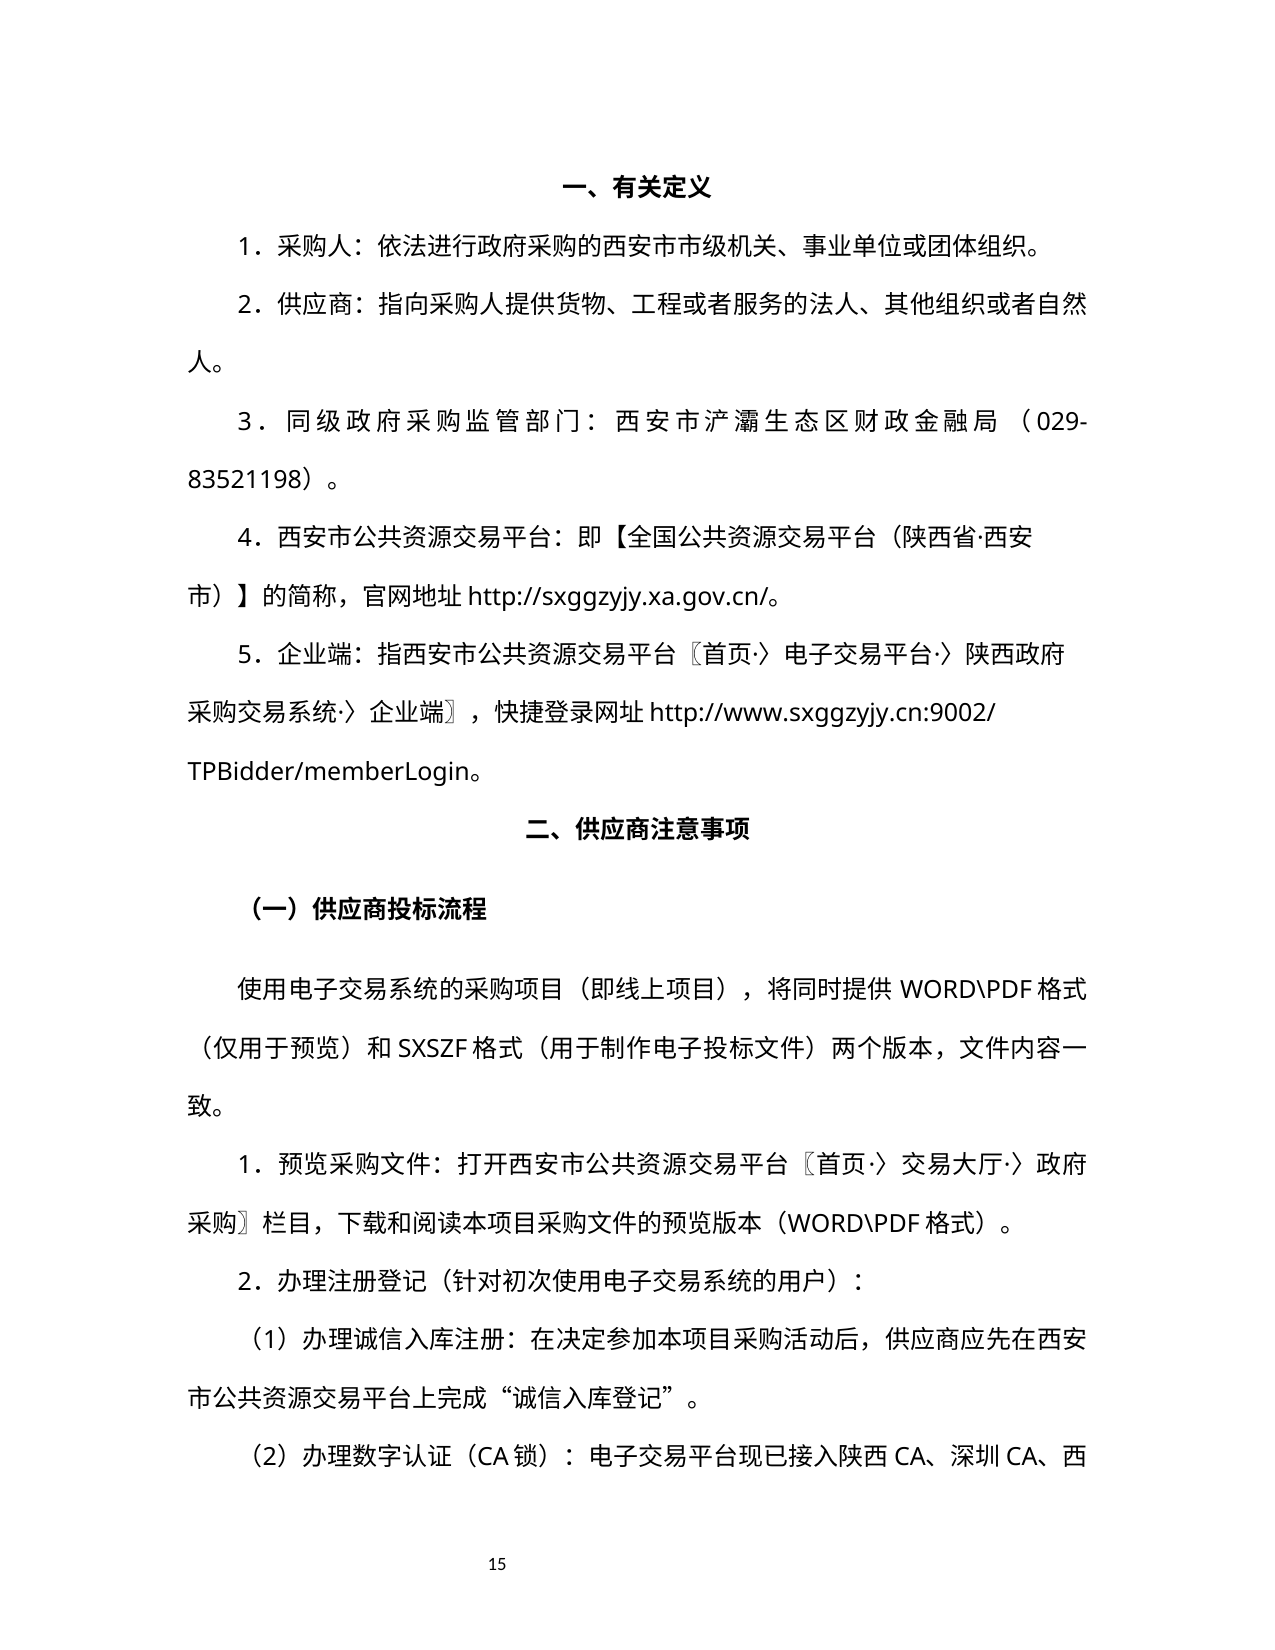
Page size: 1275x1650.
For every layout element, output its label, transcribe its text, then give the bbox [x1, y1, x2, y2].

text （1）办理诚信入库注册：在决定参加本项目采购活动后，供应商应先在西安市公共资源交易平台上完成“诚信入库登记”。 [187, 1302, 1087, 1419]
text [187, 1419, 1087, 1477]
text 2．供应商：指向采购人提供货物、工程或者服务的法人、其他组织或者自然人。 [187, 267, 1087, 383]
text 4．西安市公共资源交易平台：即【全国公共资源交易平台（陕西省·西安市）】的简称，官网地址http://sxggzyjy.xa.gov.cn/。 [187, 500, 1087, 617]
text 1．预览采购文件：打开西安市公共资源交易平台〖首页·〉交易大厅·〉政府采购〗栏目，下载和阅读本项目采购文件的预览版本（WORD\PDF格式）。 [187, 1127, 1087, 1244]
text 5．企业端：指西安市公共资源交易平台〖首页·〉电子交易平台·〉陕西政府采购交易系统·〉企业端〗，快捷登录网址http://www.sxggzyjy.cn:9002/TPBidder/memberLogin。 [187, 617, 1087, 792]
text （一）供应商投标流程 [187, 872, 1087, 930]
text 1．采购人：依法进行政府采购的西安市市级机关、事业单位或团体组织。 [187, 208, 1087, 267]
text 2．办理注册登记（针对初次使用电子交易系统的用户）： [187, 1244, 1087, 1302]
text 3．同级政府采购监管部门：西安市浐灞生态区财政金融局（029-83521198）。 [187, 383, 1087, 500]
subtitle 一、有关定义 [187, 150, 1087, 208]
subtitle 二、供应商注意事项 [187, 792, 1087, 850]
text 使用电子交易系统的采购项目（即线上项目），将同时提供WORD\PDF格式（仅用于预览）和SXSZF格式（用于制作电子投标文件）两个版本，文件内容一致。 [187, 952, 1087, 1127]
